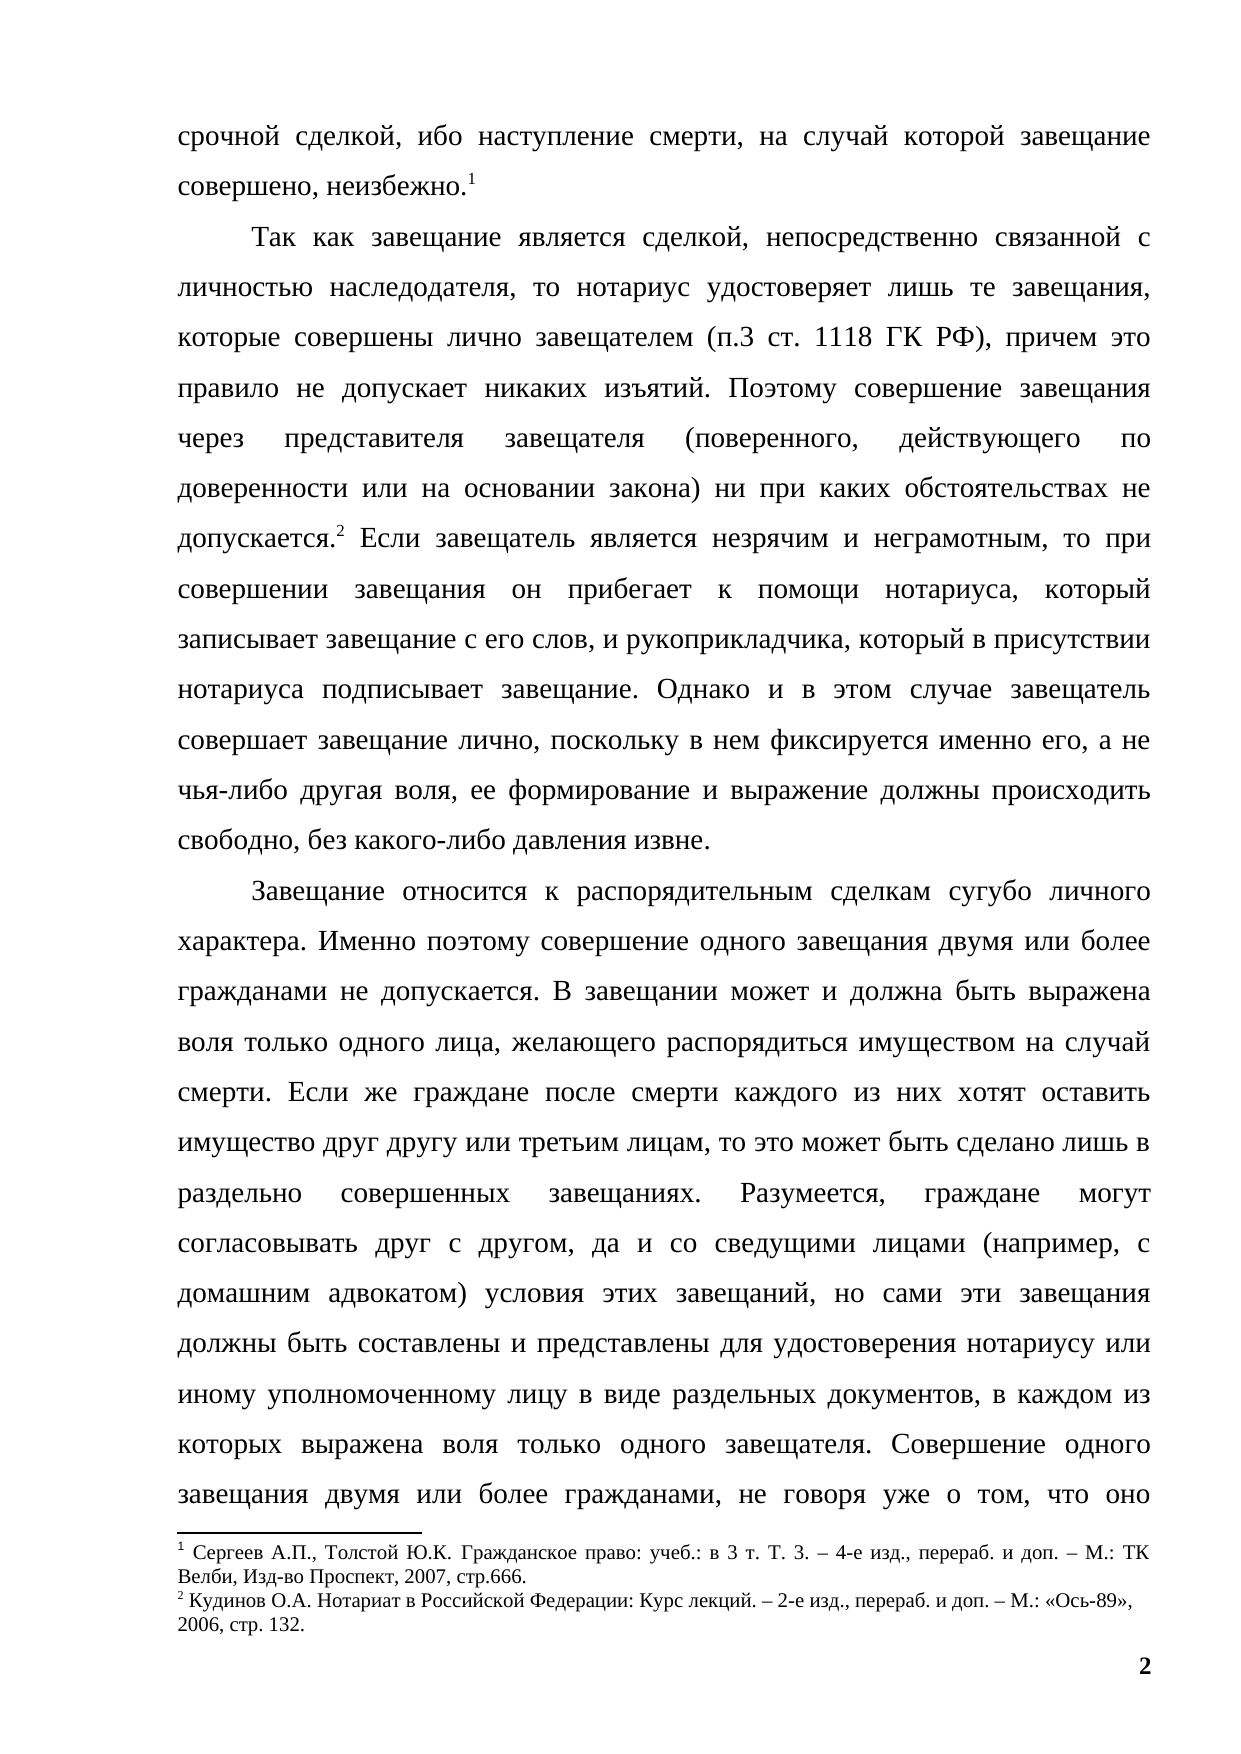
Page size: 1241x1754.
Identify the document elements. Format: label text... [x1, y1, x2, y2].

text Так как завещание является сделкой, непосредственно связанной с личностью наследодателя, то нотариус удостоверяет лишь те завещания, которые совершены лично завещателем (п.3 ст. 1118 ГК РФ), причем это правило не допускает никаких изъятий. Поэтому совершение завещания через представителя завещателя (поверенного, действующего по доверенности или на основании закона) ни при каких обстоятельствах не допускается. Если завещатель является незрячим и неграмотным, то при совершении завещания он прибегает к помощи нотариуса, который записывает завещание с его слов, и рукоприкладчика, который в присутствии нотариуса подписывает завещание. Однако и в этом случае завещатель совершает завещание лично, поскольку в нем фиксируется именно его, а не чья-либо другая воля, ее формирование и выражение должны происходить свободно, без какого-либо давления извне. [177, 219, 1152, 856]
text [177, 118, 1152, 202]
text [177, 873, 1152, 1510]
